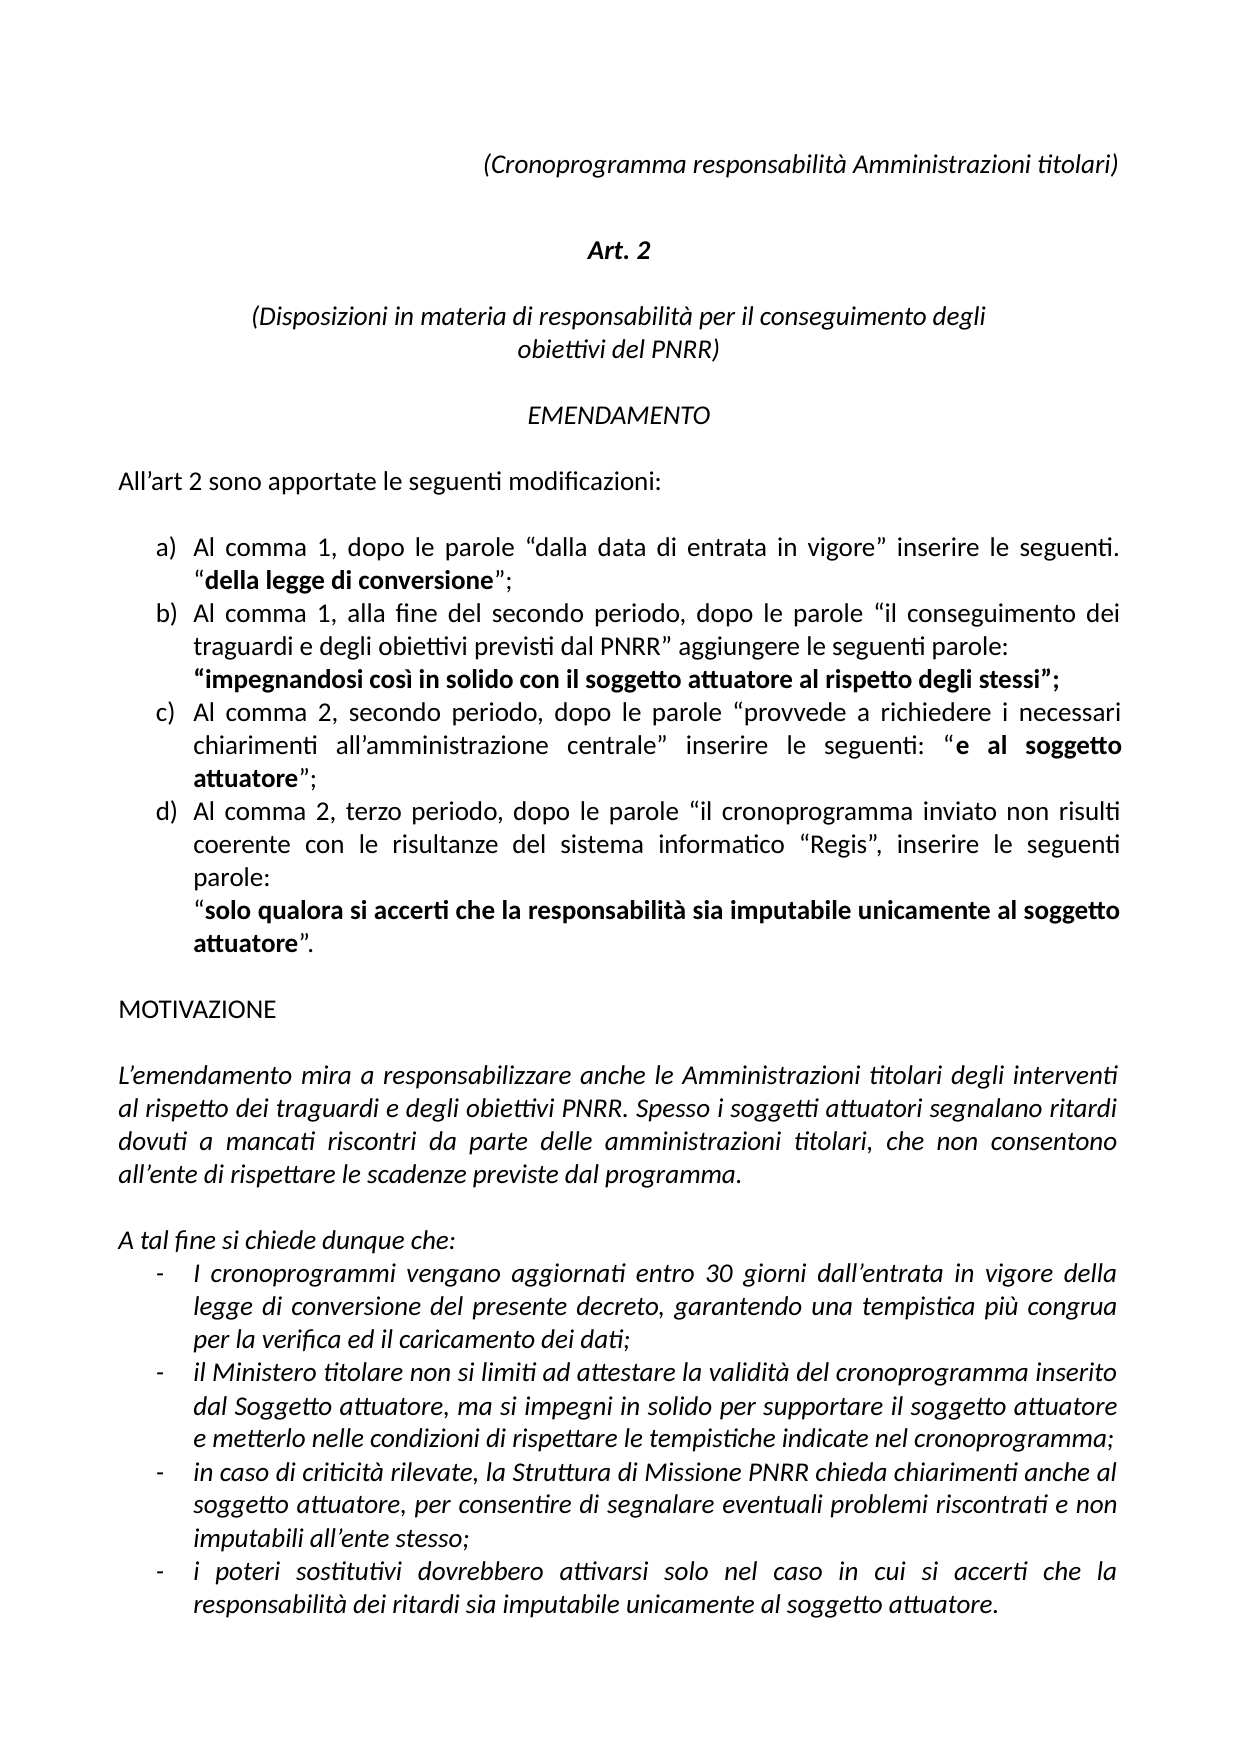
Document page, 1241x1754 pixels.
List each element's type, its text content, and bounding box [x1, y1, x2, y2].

list il Ministero titolare non si limiti ad attestare la validità del cronoprogramma inserito dal Soggetto attuatore, ma si impegni in solido per supportare il soggetto attuatore e metterlo nelle condizioni di rispettare le tempistiche indicate nel cronoprogramma; [156, 1356, 1122, 1455]
text L’emendamento mira a responsabilizzare anche le Amministrazioni titolari degli interventi al rispetto dei traguardi e degli obiettivi PNRR. Spesso i soggetti attuatori segnalano ritardi dovuti a mancati riscontri da parte delle amministrazioni titolari, che non consentono all’ente di rispettare le scadenze previste dal programma. [118, 1058, 1122, 1191]
list I cronoprogrammi vengano aggiornati entro 30 giorni dall’entrata in vigore della legge di conversione del presente decreto, garantendo una tempistica più congrua per la verifica ed il caricamento dei dati; [156, 1257, 1122, 1356]
text Art. 2 [118, 233, 1122, 266]
list Al comma 2, secondo periodo, dopo le parole “provvede a richiedere i necessari chiarimenti all’amministrazione centrale” inserire le seguenti: “e al soggetto attuatore”; [156, 695, 1122, 794]
text MOTIVAZIONE [118, 992, 1122, 1025]
list “impegnandosi così in solido con il soggetto attuatore al rispetto degli stessi”; [193, 662, 1122, 695]
text EMENDAMENTO [118, 398, 1122, 431]
text A tal fine si chiede dunque che: [118, 1223, 1122, 1257]
list “solo qualora si accerti che la responsabilità sia imputabile unicamente al soggetto attuatore”. [193, 893, 1122, 959]
list i poteri sostitutivi dovrebbero attivarsi solo nel caso in cui si accerti che la responsabilità dei ritardi sia imputabile unicamente al soggetto attuatore. [156, 1554, 1122, 1620]
text (Disposizioni in materia di responsabilità per il conseguimento degli [118, 299, 1122, 332]
list Al comma 2, terzo periodo, dopo le parole “il cronoprogramma inviato non risulti coerente con le risultanze del sistema informatico “Regis”, inserire le seguenti parole: [156, 794, 1122, 893]
text obiettivi del PNRR) [118, 332, 1122, 365]
list Al comma 1, alla fine del secondo periodo, dopo le parole “il conseguimento dei traguardi e degli obiettivi previsti dal PNRR” aggiungere le seguenti parole: [156, 596, 1122, 662]
list Al comma 1, dopo le parole “dalla data di entrata in vigore” inserire le seguenti. “della legge di conversione”; [156, 530, 1122, 596]
text (Cronoprogramma responsabilità Amministrazioni titolari) [118, 148, 1122, 181]
text All’art 2 sono apportate le seguenti modificazioni: [118, 464, 1122, 497]
list in caso di criticità rilevate, la Struttura di Missione PNRR chieda chiarimenti anche al soggetto attuatore, per consentire di segnalare eventuali problemi riscontrati e non imputabili all’ente stesso; [156, 1455, 1122, 1554]
